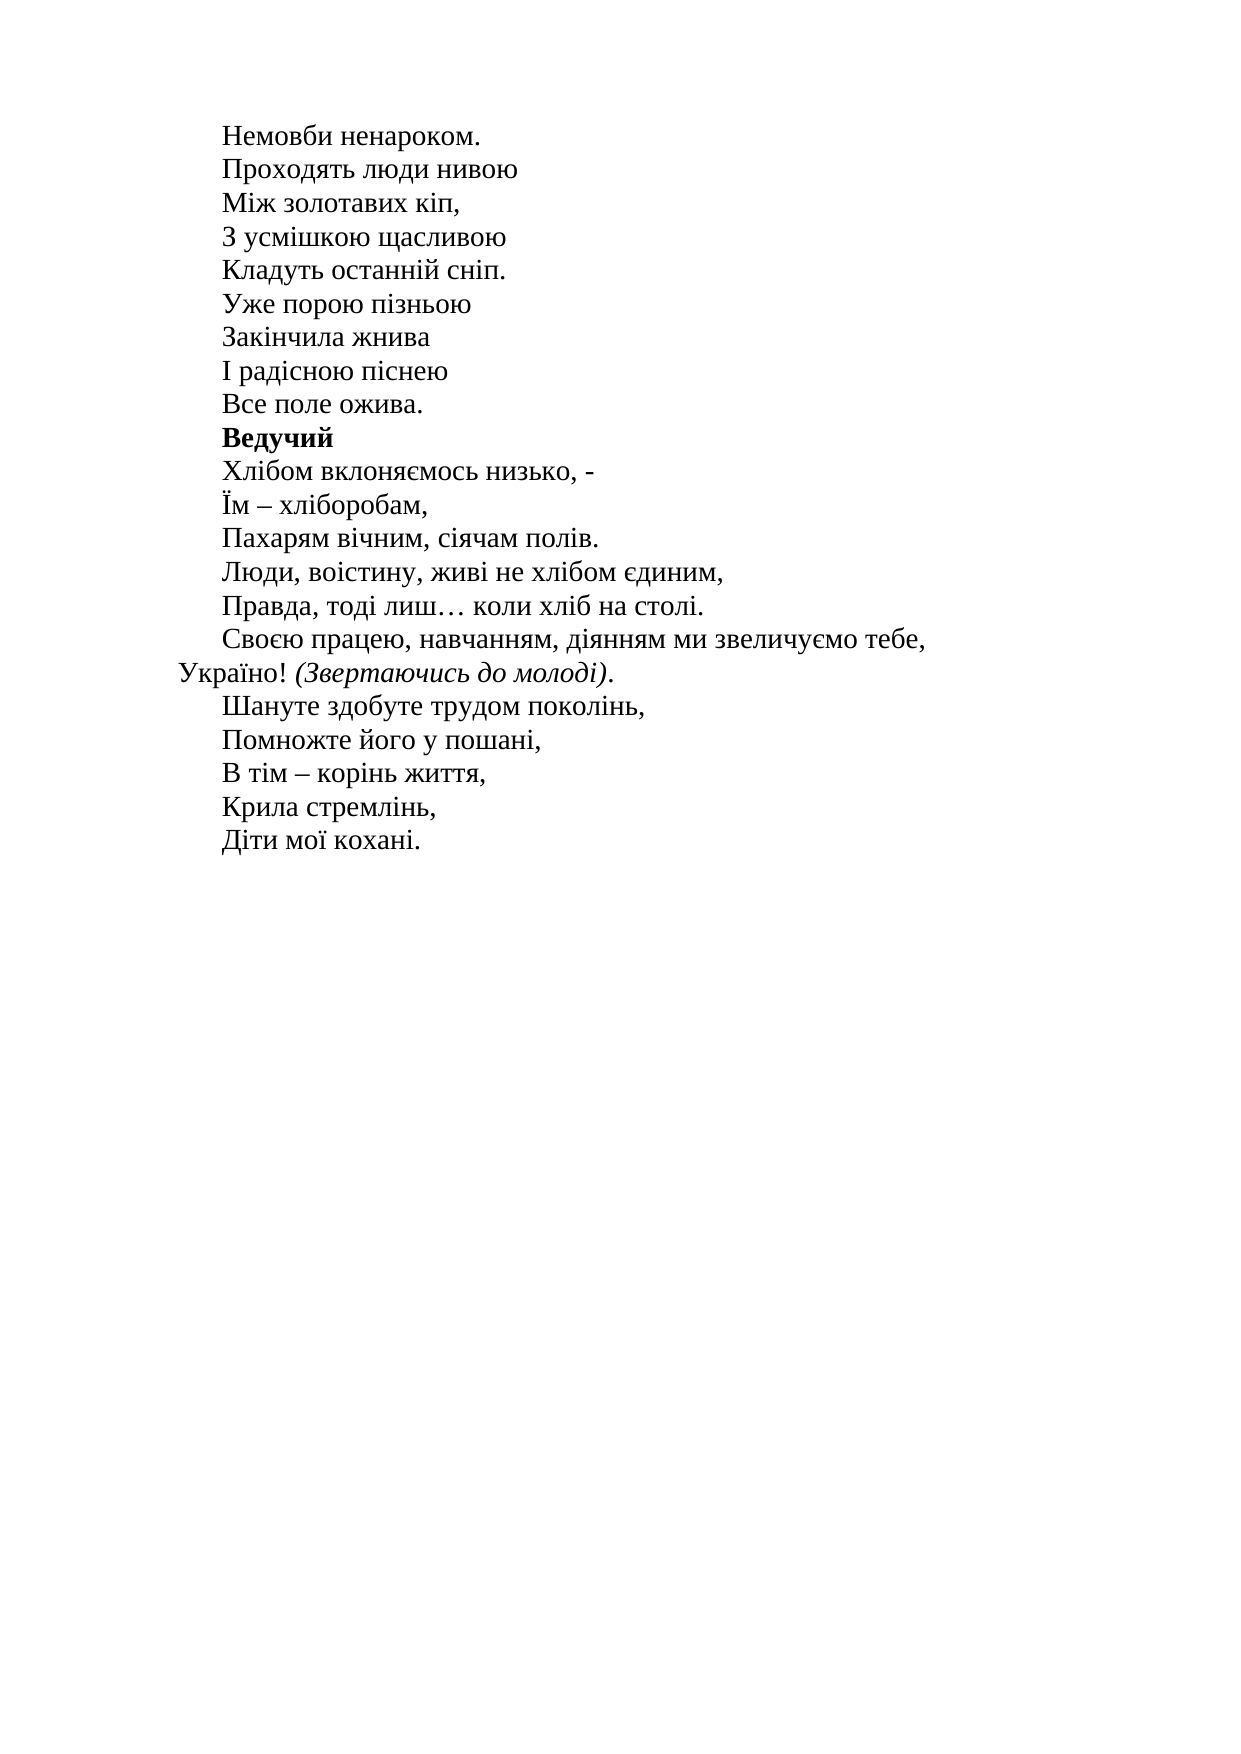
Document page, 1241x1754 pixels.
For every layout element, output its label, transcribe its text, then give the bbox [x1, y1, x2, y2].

text Їм – хліборобам, [177, 487, 1181, 521]
text Діти мої кохані. [177, 822, 1181, 856]
text Правда, тоді лиш… коли хліб на столі. [177, 588, 1181, 621]
text І радісною піснею [177, 353, 1181, 386]
text Ведучий [177, 420, 1181, 453]
text Пахарям вічним, сіячам полів. [177, 521, 1181, 554]
text Своєю працею, навчанням, діянням ми звеличуємо тебе, Україно! (Звертаючись до молоді). [177, 621, 1181, 688]
text Немовби ненароком. [177, 118, 1181, 152]
text Уже порою пізньою [177, 286, 1181, 319]
text Кладуть останній сніп. [177, 252, 1181, 286]
text В тім – корінь життя, [177, 755, 1181, 789]
text Шануте здобуте трудом поколінь, [177, 688, 1181, 722]
text Помножте його у пошані, [177, 722, 1181, 755]
text Закінчила жнива [177, 319, 1181, 353]
text З усмішкою щасливою [177, 219, 1181, 252]
text Крила стремлінь, [177, 789, 1181, 822]
text Між золотавих кіп, [177, 185, 1181, 219]
text Люди, воістину, живі не хлібом єдиним, [177, 554, 1181, 588]
text Все поле ожива. [177, 386, 1181, 420]
text Проходять люди нивою [177, 152, 1181, 185]
text Хлібом вклоняємось низько, - [177, 453, 1181, 487]
